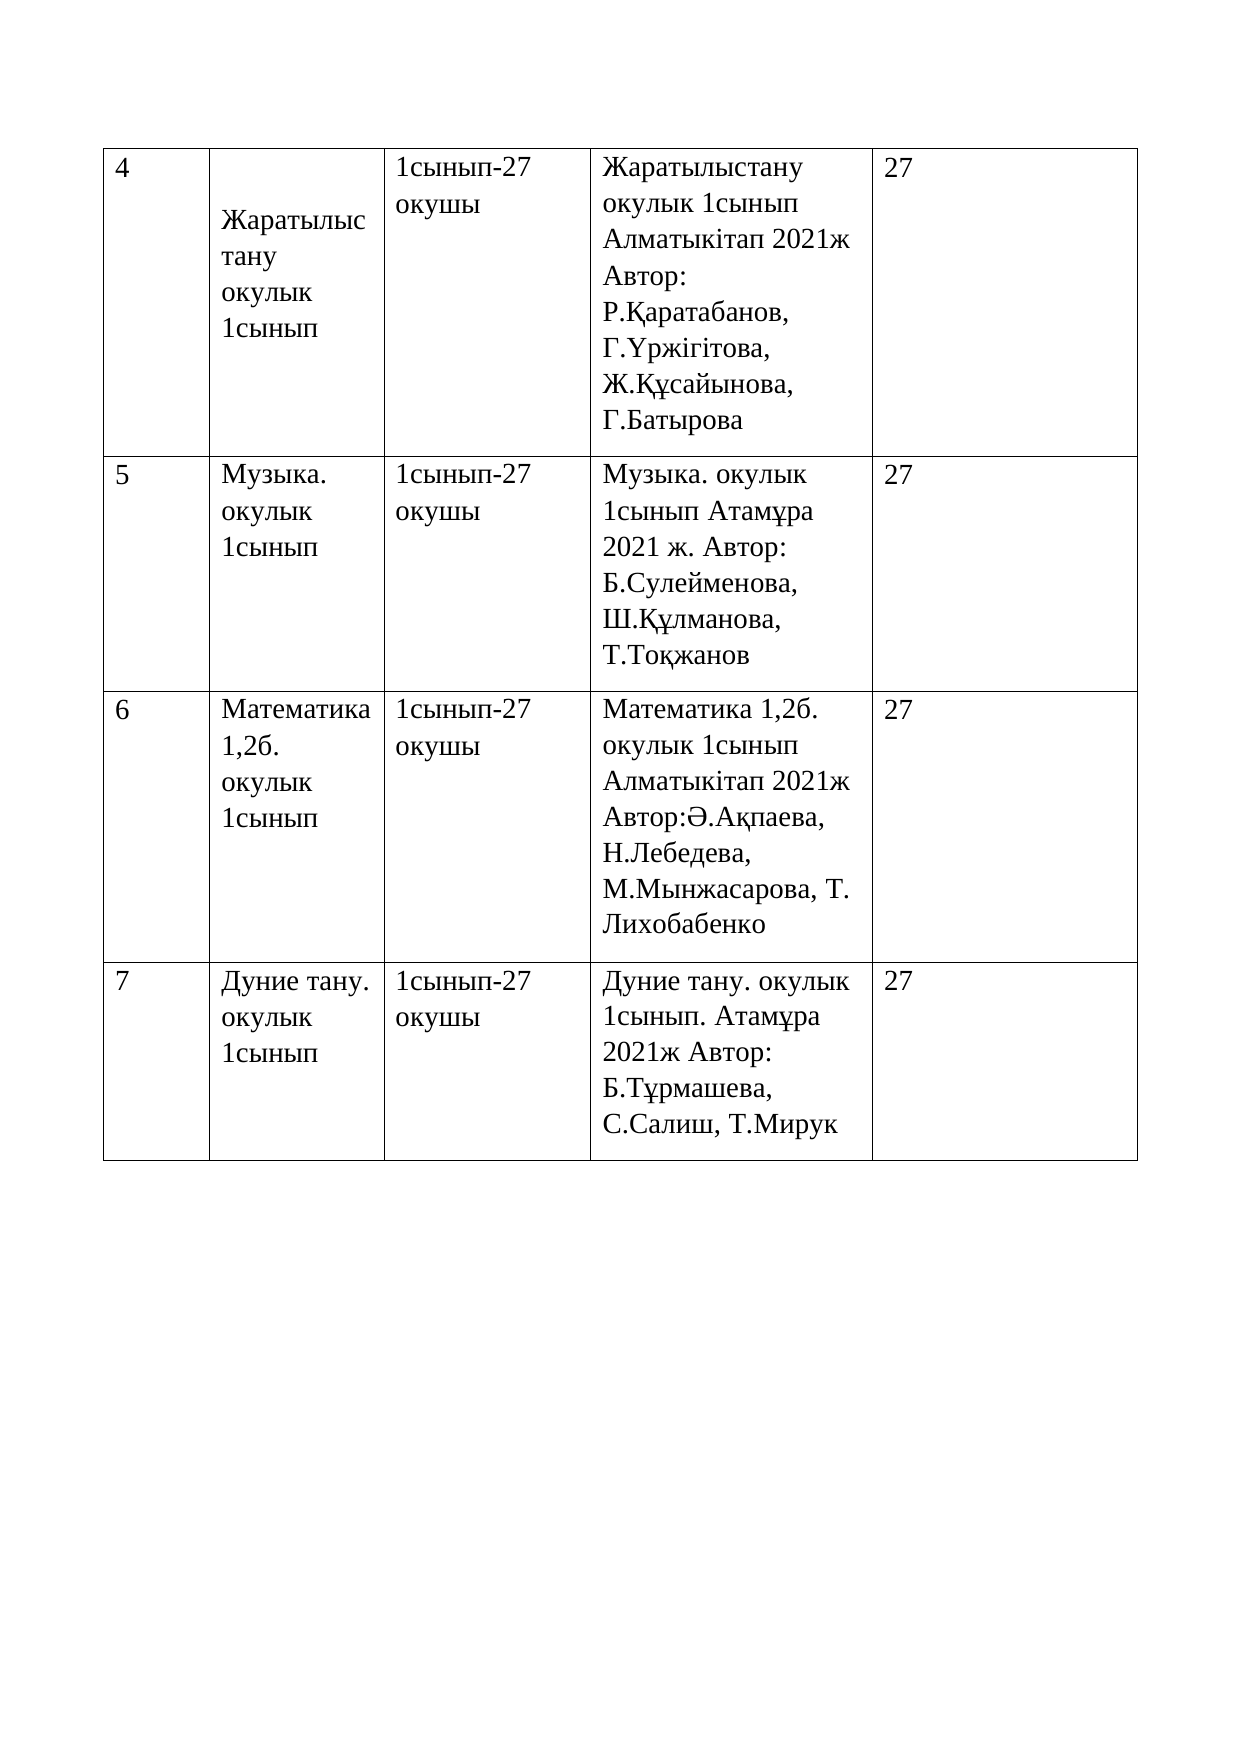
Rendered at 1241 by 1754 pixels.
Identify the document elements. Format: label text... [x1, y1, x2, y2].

table_cell Дуние тану. окулык 1сынып [210, 963, 384, 1160]
table_cell 5 [104, 457, 209, 691]
table_header Жаратылыс тану окулык 1сынып [210, 149, 384, 456]
table_cell 7 [104, 963, 209, 1160]
table_cell 27 [873, 963, 1137, 1160]
table_cell 27 [873, 457, 1137, 691]
table_cell 1сынып-27 окушы [385, 457, 590, 691]
table_cell Музыка. окулык 1сынып [210, 457, 384, 691]
table_header 4 [104, 149, 209, 456]
table_cell Математика 1,2б. окулык 1сынып [210, 692, 384, 962]
table_cell 1сынып-27 окушы [385, 692, 590, 962]
table_cell 27 [873, 692, 1137, 962]
table_cell Математика 1,2б. окулык 1сынып Алматыкітап 2021ж Автор:Ә.Ақпаева, Н.Лебедева, М.Мынжасарова, Т. Лихобабенко [591, 692, 872, 962]
table_cell 6 [104, 692, 209, 962]
table_cell 1сынып-27 окушы [385, 963, 590, 1160]
table_header 27 [873, 149, 1137, 456]
table_cell Дуние тану. окулык 1сынып. Атамұра 2021ж Автор: Б.Тұрмашева, С.Салиш, Т.Мирук [591, 963, 872, 1160]
table_header 1сынып-27 окушы [385, 149, 590, 456]
table_header Жаратылыстану окулык 1сынып Алматыкітап 2021ж Автор: Р.Қаратабанов, Г.Үржігітова, Ж.Құсайынова, Г.Батырова [591, 149, 872, 456]
table_cell Музыка. окулык 1сынып Атамұра 2021 ж. Автор: Б.Сулейменова, Ш.Құлманова, Т.Тоқжанов [591, 457, 872, 691]
